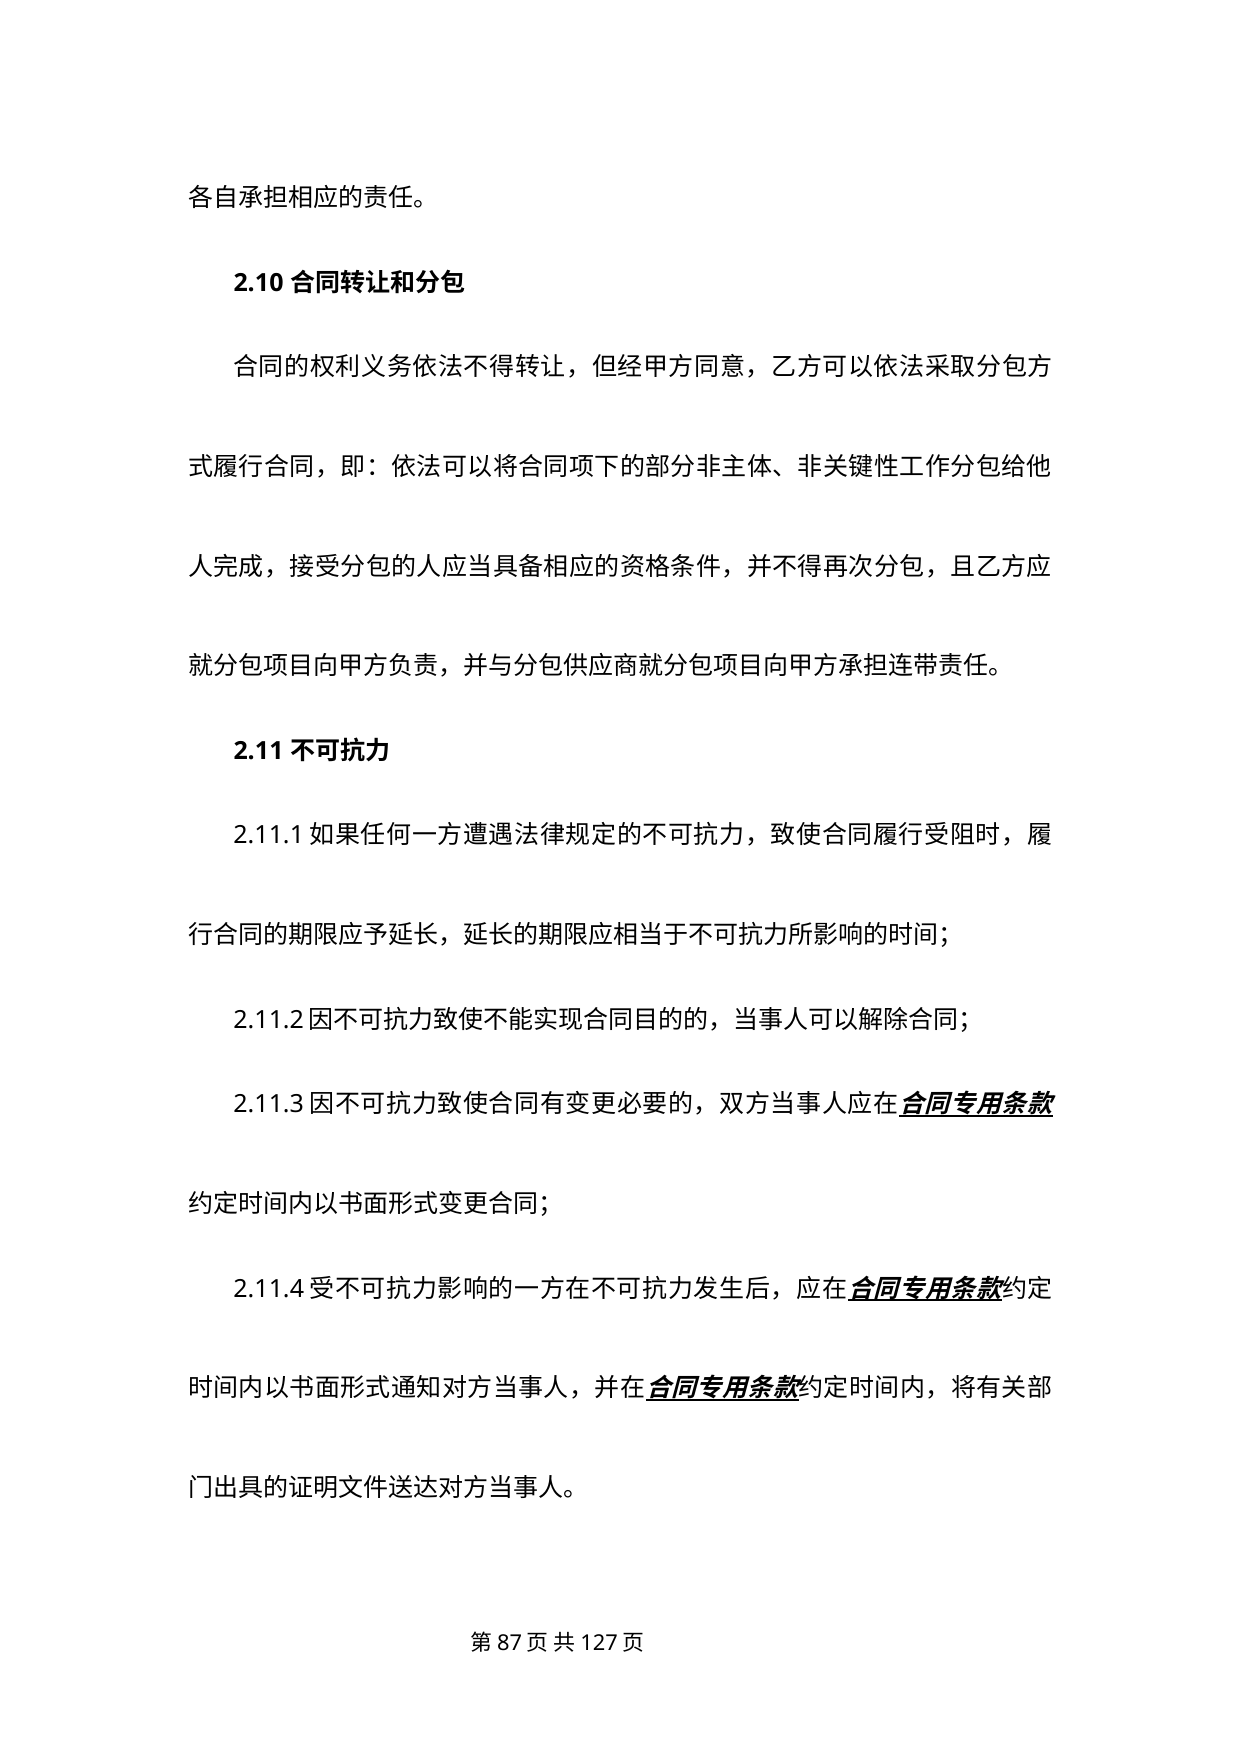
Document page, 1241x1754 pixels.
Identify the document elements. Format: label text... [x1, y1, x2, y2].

text 2.11 不可抗力 [188, 715, 1052, 782]
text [188, 162, 1052, 229]
text 合同的权利义务依法不得转让，但经甲方同意，乙方可以依法采取分包方式履行合同，即：依法可以将合同项下的部分非主体、非关键性工作分包给他人完成，接受分包的人应当具备相应的资格条件，并不得再次分包，且乙方应就分包项目向甲方负责，并与分包供应商就分包项目向甲方承担连带责任。 [188, 332, 1052, 697]
text 2.11.2因不可抗力致使不能实现合同目的的，当事人可以解除合同； [188, 984, 1052, 1051]
text 2.11.4受不可抗力影响的一方在不可抗力发生后，应在合同专用条款约定时间内以书面形式通知对方当事人，并在合同专用条款约定时间内，将有关部门出具的证明文件送达对方当事人。 [188, 1253, 1052, 1519]
text 2.11.3因不可抗力致使合同有变更必要的，双方当事人应在合同专用条款约定时间内以书面形式变更合同； [188, 1069, 1052, 1235]
text 2.11.1如果任何一方遭遇法律规定的不可抗力，致使合同履行受阻时，履行合同的期限应予延长，延长的期限应相当于不可抗力所影响的时间； [188, 800, 1052, 966]
text 2.10 合同转让和分包 [188, 247, 1052, 313]
